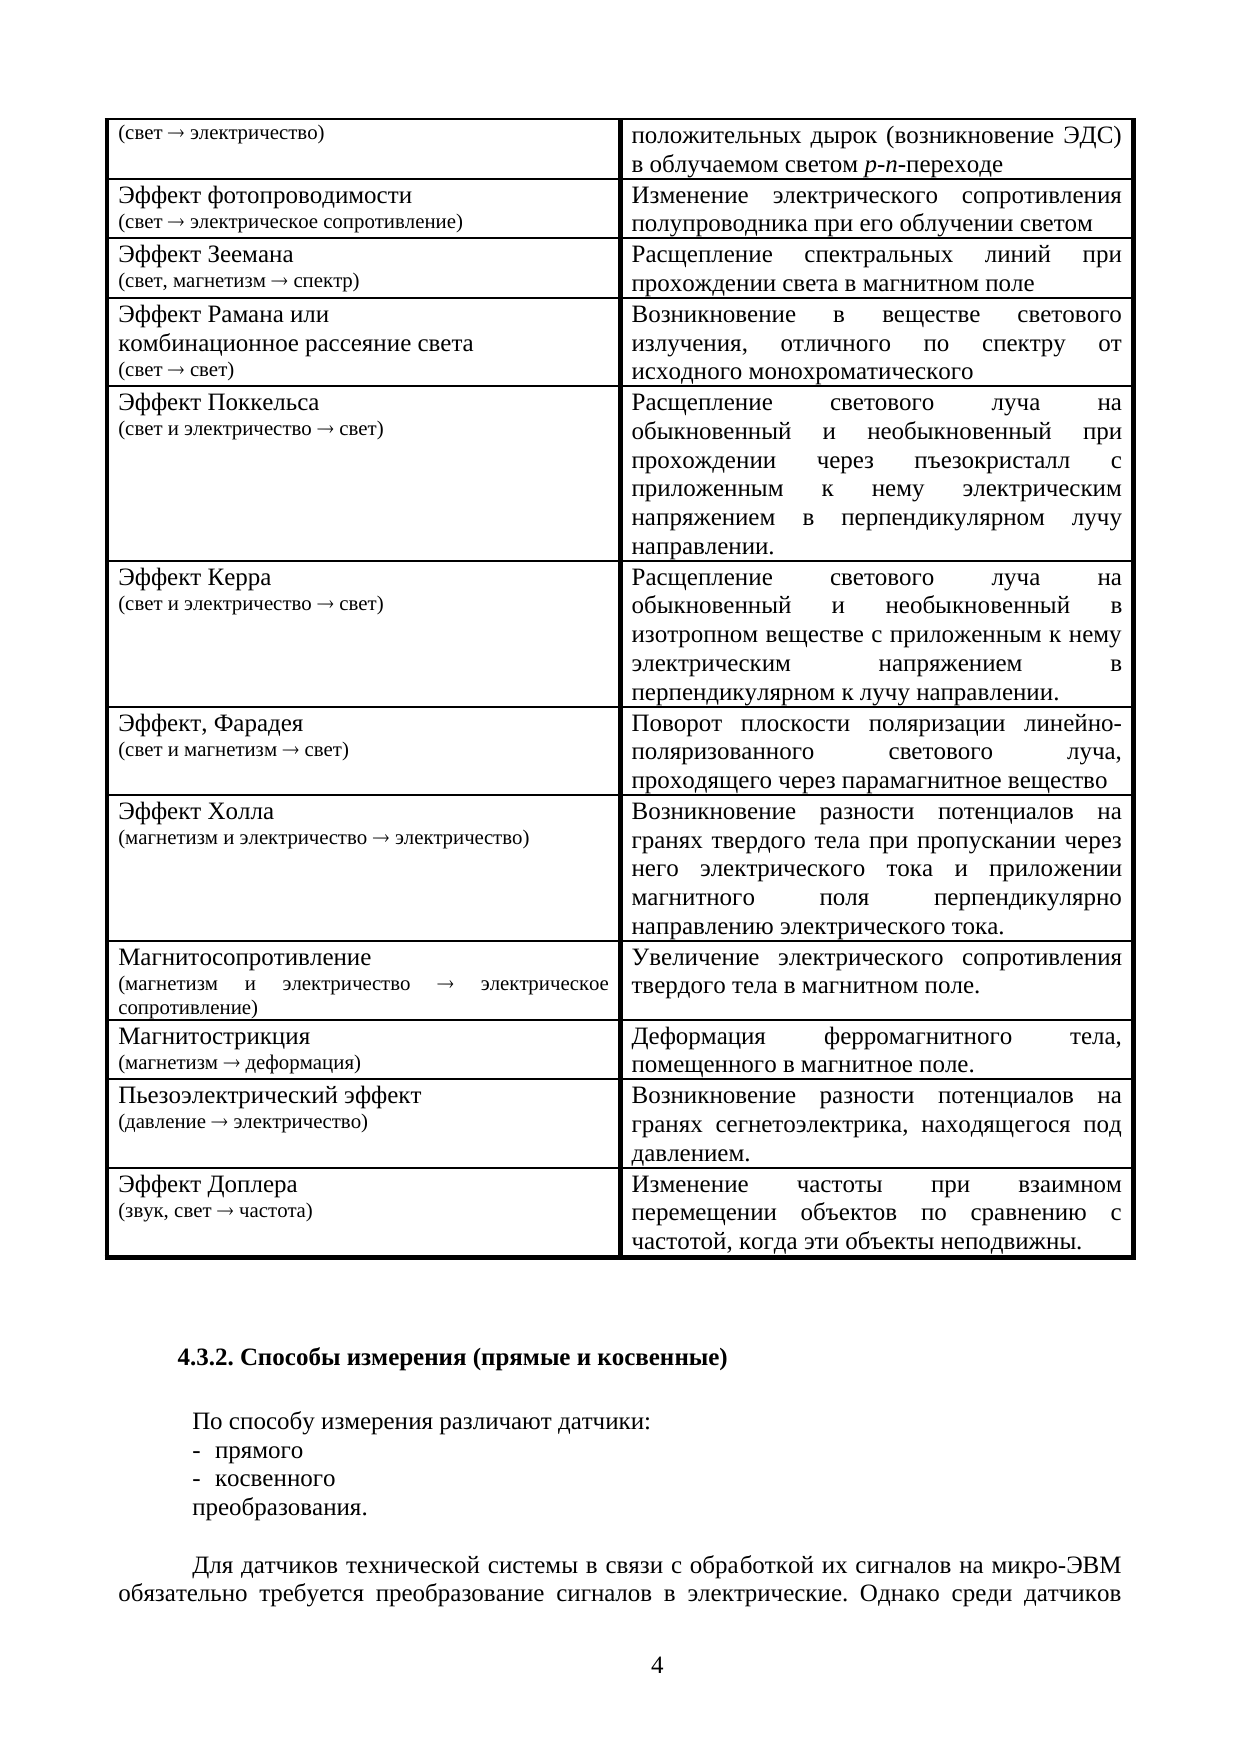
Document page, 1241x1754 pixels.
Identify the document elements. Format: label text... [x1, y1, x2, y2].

text По способу измерения различают датчики: [118, 1406, 1122, 1435]
table_cell Эффект Рамана или комбинационное рассеяние света (свет свет) [109, 299, 618, 385]
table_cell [623, 120, 1131, 178]
table_cell Расщепление светового луча на обыкновенный и необыкновенный в изотропном веществе с приложенным к нему электрическим напряжением в перпендикулярном к лучу направлении. [623, 562, 1131, 706]
table_cell Изменение электрического сопротивления полупроводника при его облучении светом [623, 180, 1131, 237]
table_cell Магнитострикция (магнетизм деформация) [109, 1021, 618, 1078]
list прямого [192, 1435, 1122, 1463]
table_cell Деформация ферромагнитного тела, помещенного в магнитное поле. [623, 1021, 1131, 1078]
table_cell Эффект фотопроводимости (свет электрическое сопротивление) [109, 180, 618, 237]
subtitle 4.3.2. Способы измерения (прямые и косвенные) [118, 1342, 1122, 1371]
table_cell Увеличение электрического сопротивления твердого тела в магнитном поле. [623, 942, 1131, 1019]
table_cell Возникновение в веществе светового излучения, отличного по спектру от исходного монохроматического [623, 299, 1131, 385]
text преобразования. [118, 1492, 1122, 1521]
table_cell Эффект Холла (магнетизм и электричество электричество) [109, 796, 618, 940]
table_cell Возникновение разности потенциалов на гранях твердого тела при пропускании через него электрического тока и приложении магнитного поля перпендикулярно направлению электрического тока. [623, 796, 1131, 940]
table_cell Расщепление светового луча на обыкновенный и необыкновенный при прохождении через пъезокристалл с приложенным к нему электрическим напряжением в перпендикулярном лучу направлении. [623, 387, 1131, 560]
table_cell Поворот плоскости поляризации линейно-поляризованного светового луча, проходящего через парамагнитное вещество [623, 708, 1131, 794]
table_cell Возникновение разности потенциалов на гранях сегнетоэлектрика, находящегося под давлением. [623, 1080, 1131, 1167]
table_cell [109, 120, 618, 178]
table_cell Эффект Зеемана (свет, магнетизм спектр) [109, 239, 618, 297]
table_cell Расщепление спектральных линий при прохождении света в магнитном поле [623, 239, 1131, 297]
table_cell Эффект Доплера (звук, свет частота) [109, 1169, 618, 1255]
table_cell Эффект Поккельса (свет и электричество свет) [109, 387, 618, 560]
list косвенного [192, 1463, 1122, 1492]
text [118, 1550, 1122, 1607]
table_cell Магнитосопротивление (магнетизм и электричество электрическое сопротивление) [109, 942, 618, 1019]
table_cell Пьезоэлектрический эффект (давление электричество) [109, 1080, 618, 1167]
table_cell Эффект Керра (свет и электричество свет) [109, 562, 618, 706]
table_cell Изменение частоты при взаимном перемещении объектов по сравнению с частотой, когда эти объекты неподвижны. [623, 1169, 1131, 1255]
table_cell Эффект, Фарадея (свет и магнетизм свет) [109, 708, 618, 794]
